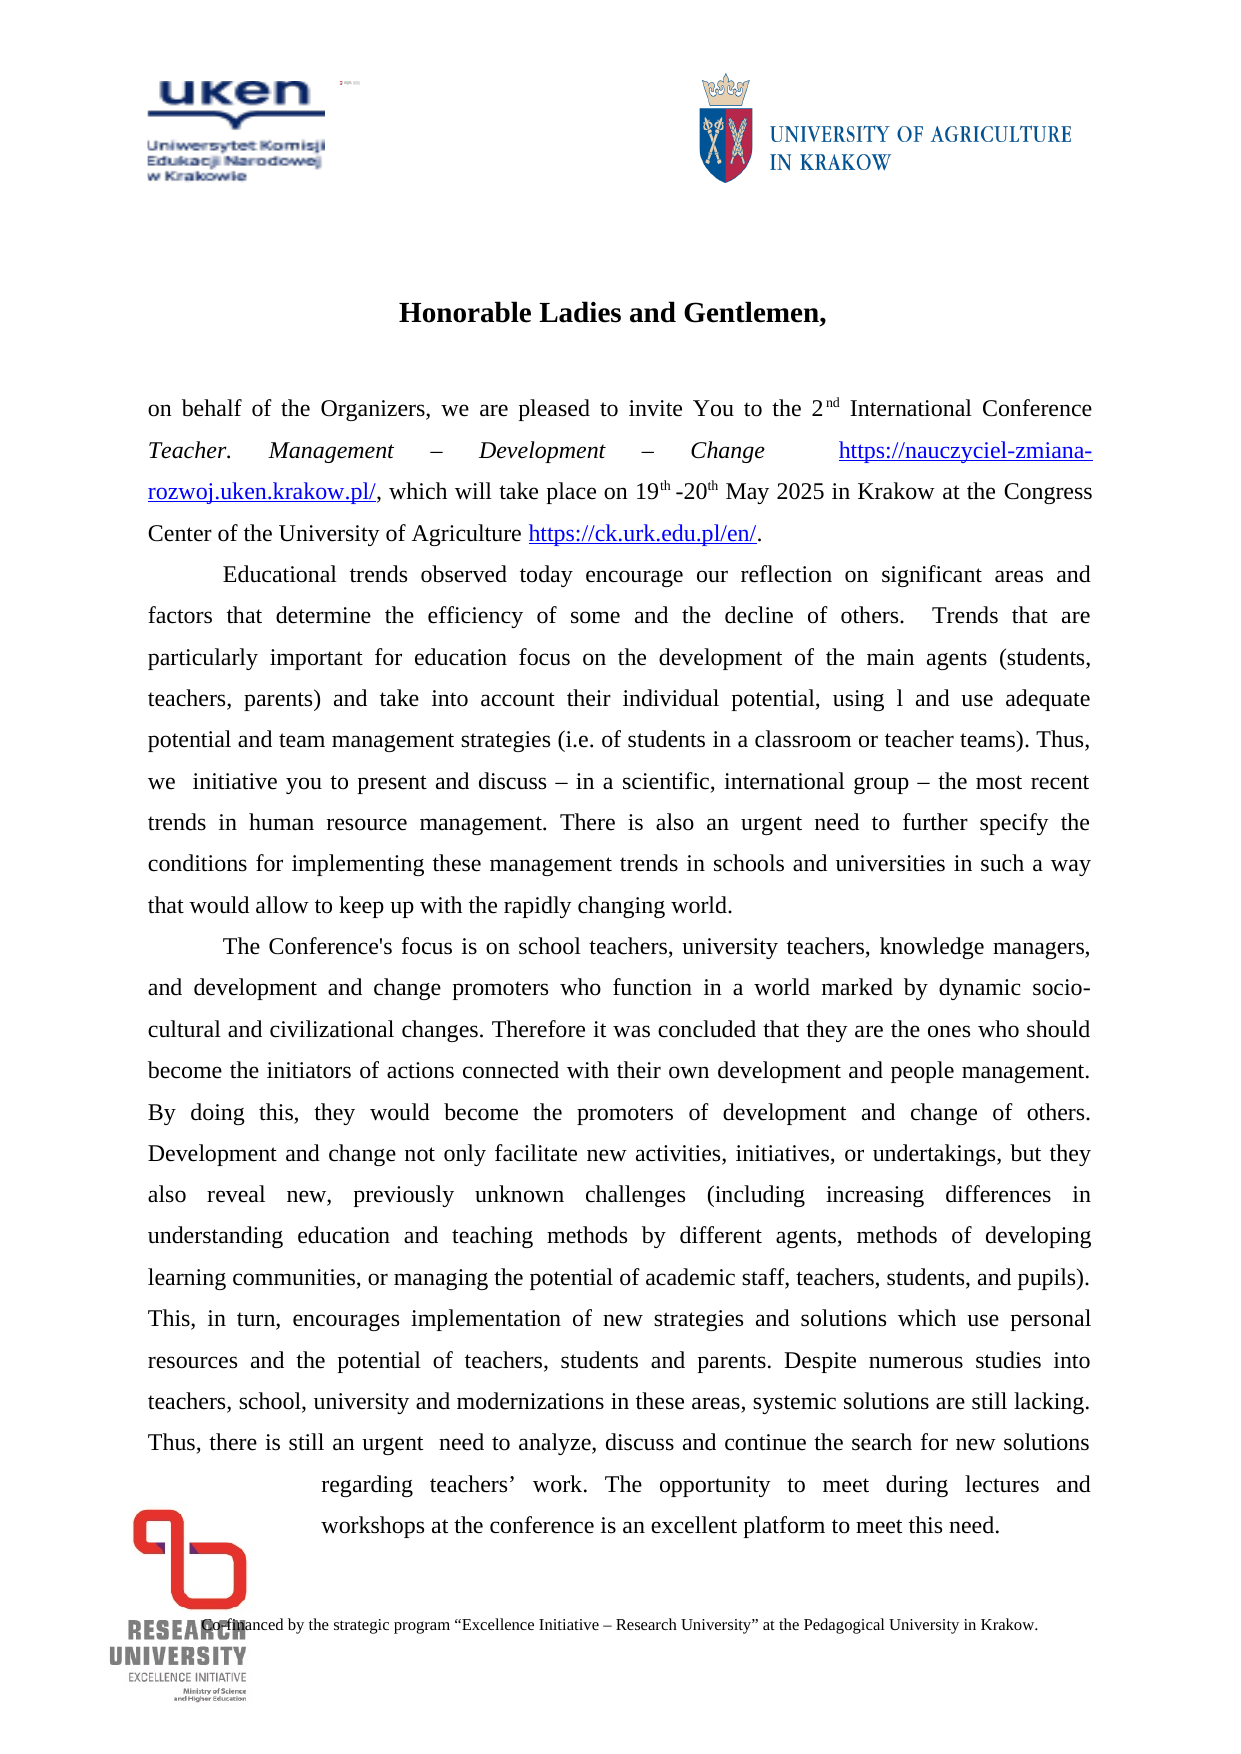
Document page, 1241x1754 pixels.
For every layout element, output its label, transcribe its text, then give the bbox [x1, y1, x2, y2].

text Educational trends observed today encourage our reflection on significant areas and factors that determine the efficiency of some and the decline of others. Trends that are particularly important for education focus on the development of the main agents (students, teachers, parents) and take into account their individual potential, using l and use adequate potential and team management strategies (i.e. of students in a classroom or teacher teams). Thus, we initiative you to present and discuss – in a scientific, international group – the most recent trends in human resource management. There is also an urgent need to further specify the conditions for implementing these management trends in schools and universities in such a way that would allow to keep up with the rapidly changing world. [148, 560, 1093, 918]
text Honorable Ladies and Gentlemen, [148, 295, 1093, 329]
picture [79, 1466, 303, 1723]
text The Conference's focus is on school teachers, university teachers, knowledge managers, and development and change promoters who function in a world marked by dynamic socio-cultural and civilizational changes. Therefore it was concluded that they are the ones who should become the initiators of actions connected with their own development and people management. By doing this, they would become the promoters of development and change of others. Development and change not only facilitate new activities, initiatives, or undertakings, but they also reveal new, previously unknown challenges (including increasing differences in understanding education and teaching methods by different agents, methods of developing learning communities, or managing the potential of academic staff, teachers, students, and pupils). This, in turn, encourages implementation of new strategies and solutions which use personal resources and the potential of teachers, students and parents. Despite numerous studies into teachers, school, university and modernizations in these areas, systemic solutions are still lacking. Thus, there is still an urgent need to analyze, discuss and continue the search for new solutions regarding teachers’ work. The opportunity to meet during lectures and workshops at the conference is an excellent platform to meet this need. [148, 932, 1093, 1539]
text on behalf of the Organizers, we are pleased to invite You to the 2nd International Conference Teacher. Management – Development – Change https://nauczyciel-zmiana-rozwoj.uken.krakow.pl/, which will take place on 19th -20th May 2025 in Krakow at the Congress Center of the University of Agriculture https://ck.urk.edu.pl/en/. [148, 394, 1093, 546]
picture [339, 81, 360, 85]
picture [699, 73, 1071, 183]
picture [147, 81, 325, 183]
